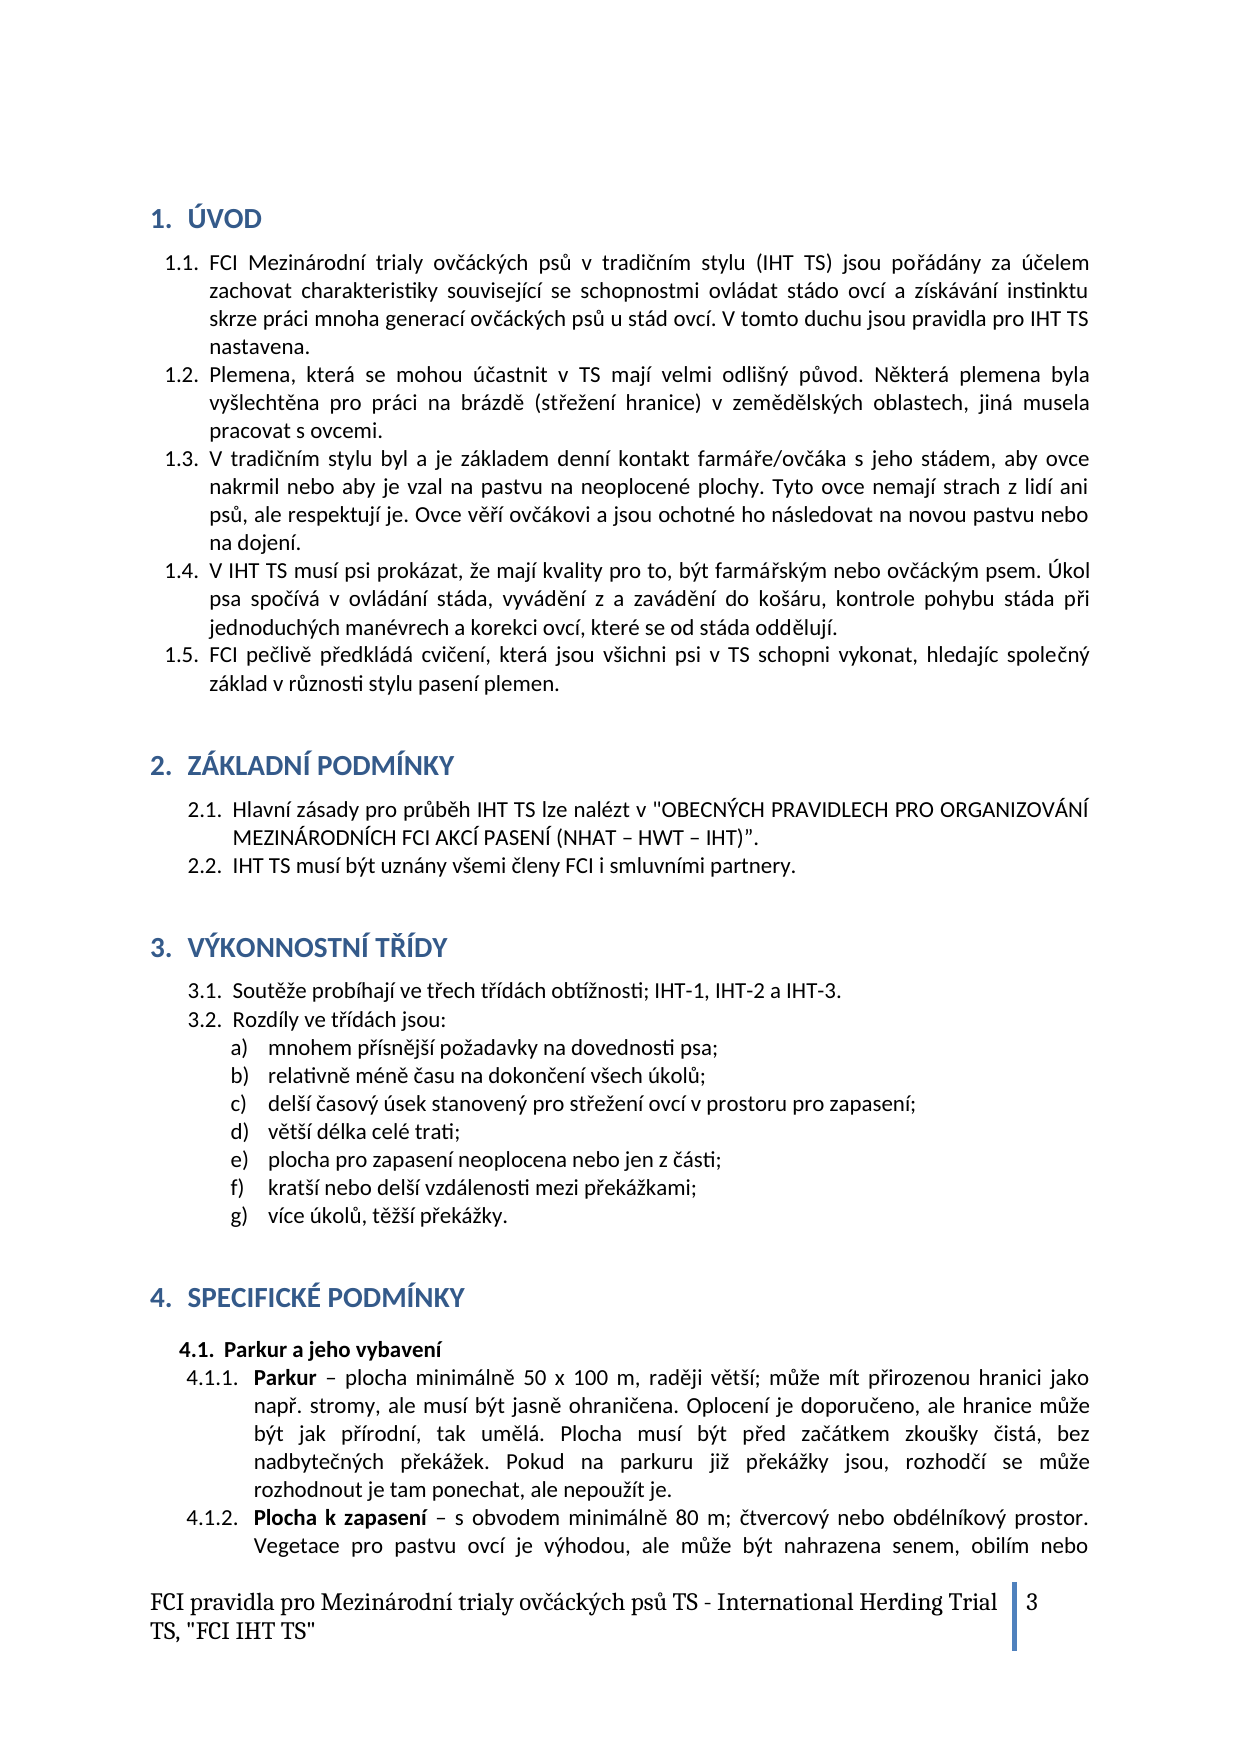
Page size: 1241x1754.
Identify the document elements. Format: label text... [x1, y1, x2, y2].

list více úkolů, těžší překážky. [230, 1201, 1090, 1229]
subtitle ÚVOD [150, 200, 1090, 236]
list FCI pečlivě předkládá cvičení, která jsou všichni psi v TS schopni vykonat, hledajíc společný základ v různosti stylu pasení plemen. [164, 641, 1090, 697]
list Plemena, která se mohou účastnit v TS mají velmi odlišný původ. Některá plemena byla vyšlechtěna pro práci na brázdě (střežení hranice) v zemědělských oblastech, jiná musela pracovat s ovcemi. [164, 360, 1090, 444]
list IHT TS musí být uznány všemi členy FCI i smluvními partnery. [187, 851, 1090, 879]
subtitle VÝKONNOSTNÍ TŘÍDY [150, 929, 1090, 965]
list kratší nebo delší vzdálenosti mezi překážkami; [230, 1173, 1090, 1201]
subtitle ZÁKLADNÍ PODMÍNKY [150, 747, 1090, 782]
list V IHT TS musí psi prokázat, že mají kvality pro to, být farmářským nebo ovčáckým psem. Úkol psa spočívá v ovládání stáda, vyvádění z a zavádění do košáru, kontrole pohybu stáda při jednoduchých manévrech a korekci ovcí, které se od stáda oddělují. [164, 557, 1090, 641]
subtitle SPECIFICKÉ PODMÍNKY [150, 1279, 1090, 1314]
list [186, 1503, 1090, 1559]
list relativně méně času na dokončení všech úkolů; [230, 1061, 1090, 1089]
list plocha pro zapasení neoplocena nebo jen z části; [230, 1145, 1090, 1173]
list delší časový úsek stanovený pro střežení ovcí v prostoru pro zapasení; [230, 1089, 1090, 1117]
list Parkur – plocha minimálně 50 x 100 m, raději větší; může mít přirozenou hranici jako např. stromy, ale musí být jasně ohraničena. Oplocení je doporučeno, ale hranice může být jak přírodní, tak umělá. Plocha musí být před začátkem zkoušky čistá, bez nadbytečných překážek. Pokud na parkuru již překážky jsou, rozhodčí se může rozhodnout je tam ponechat, ale nepoužít je. [186, 1363, 1090, 1503]
list Soutěže probíhají ve třech třídách obtížnosti; IHT-1, IHT-2 a IHT-3. [187, 977, 1090, 1005]
list větší délka celé trati; [230, 1117, 1090, 1145]
list V tradičním stylu byl a je základem denní kontakt farmáře/ovčáka s jeho stádem, aby ovce nakrmil nebo aby je vzal na pastvu na neoplocené plochy. Tyto ovce nemají strach z lidí ani psů, ale respektují je. Ovce věří ovčákovi a jsou ochotné ho následovat na novou pastvu nebo na dojení. [164, 444, 1090, 557]
list mnohem přísnější požadavky na dovednosti psa; [230, 1033, 1090, 1061]
list FCI Mezinárodní trialy ovčáckých psů v tradičním stylu (IHT TS) jsou pořádány za účelem zachovat charakteristiky související se schopnostmi ovládat stádo ovcí a získávání instinktu skrze práci mnoha generací ovčáckých psů u stád ovcí. V tomto duchu jsou pravidla pro IHT TS nastavena. [164, 248, 1090, 360]
list Hlavní zásady pro průběh IHT TS lze nalézt v "OBECNÝCH PRAVIDLECH PRO ORGANIZOVÁNÍ MEZINÁRODNÍCH FCI AKCÍ PASENÍ (NHAT – HWT – IHT)”. [187, 795, 1090, 851]
list Rozdíly ve třídách jsou: [187, 1005, 1090, 1033]
subtitle Parkur a jeho vybavení [179, 1335, 1090, 1363]
